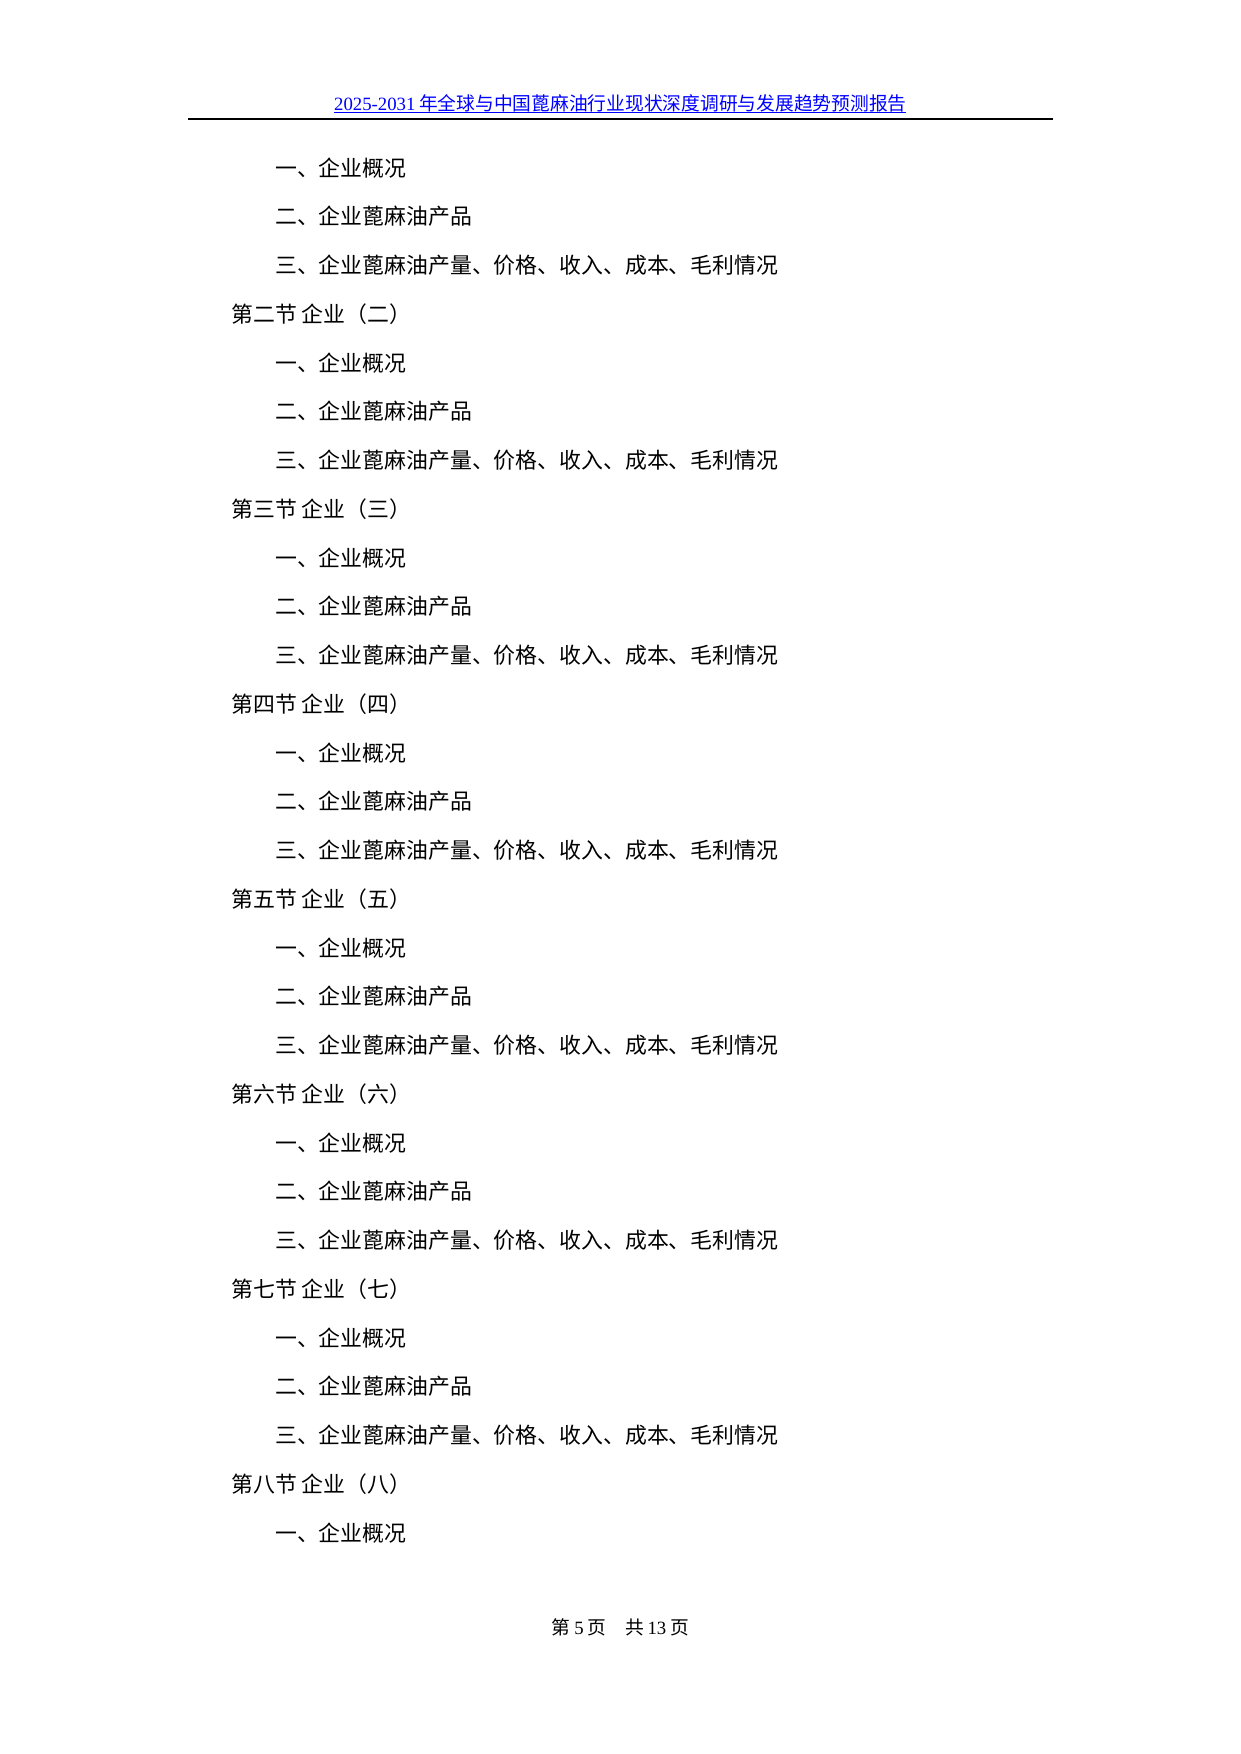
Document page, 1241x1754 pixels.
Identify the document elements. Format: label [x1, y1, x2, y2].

text [187, 150, 1053, 1548]
